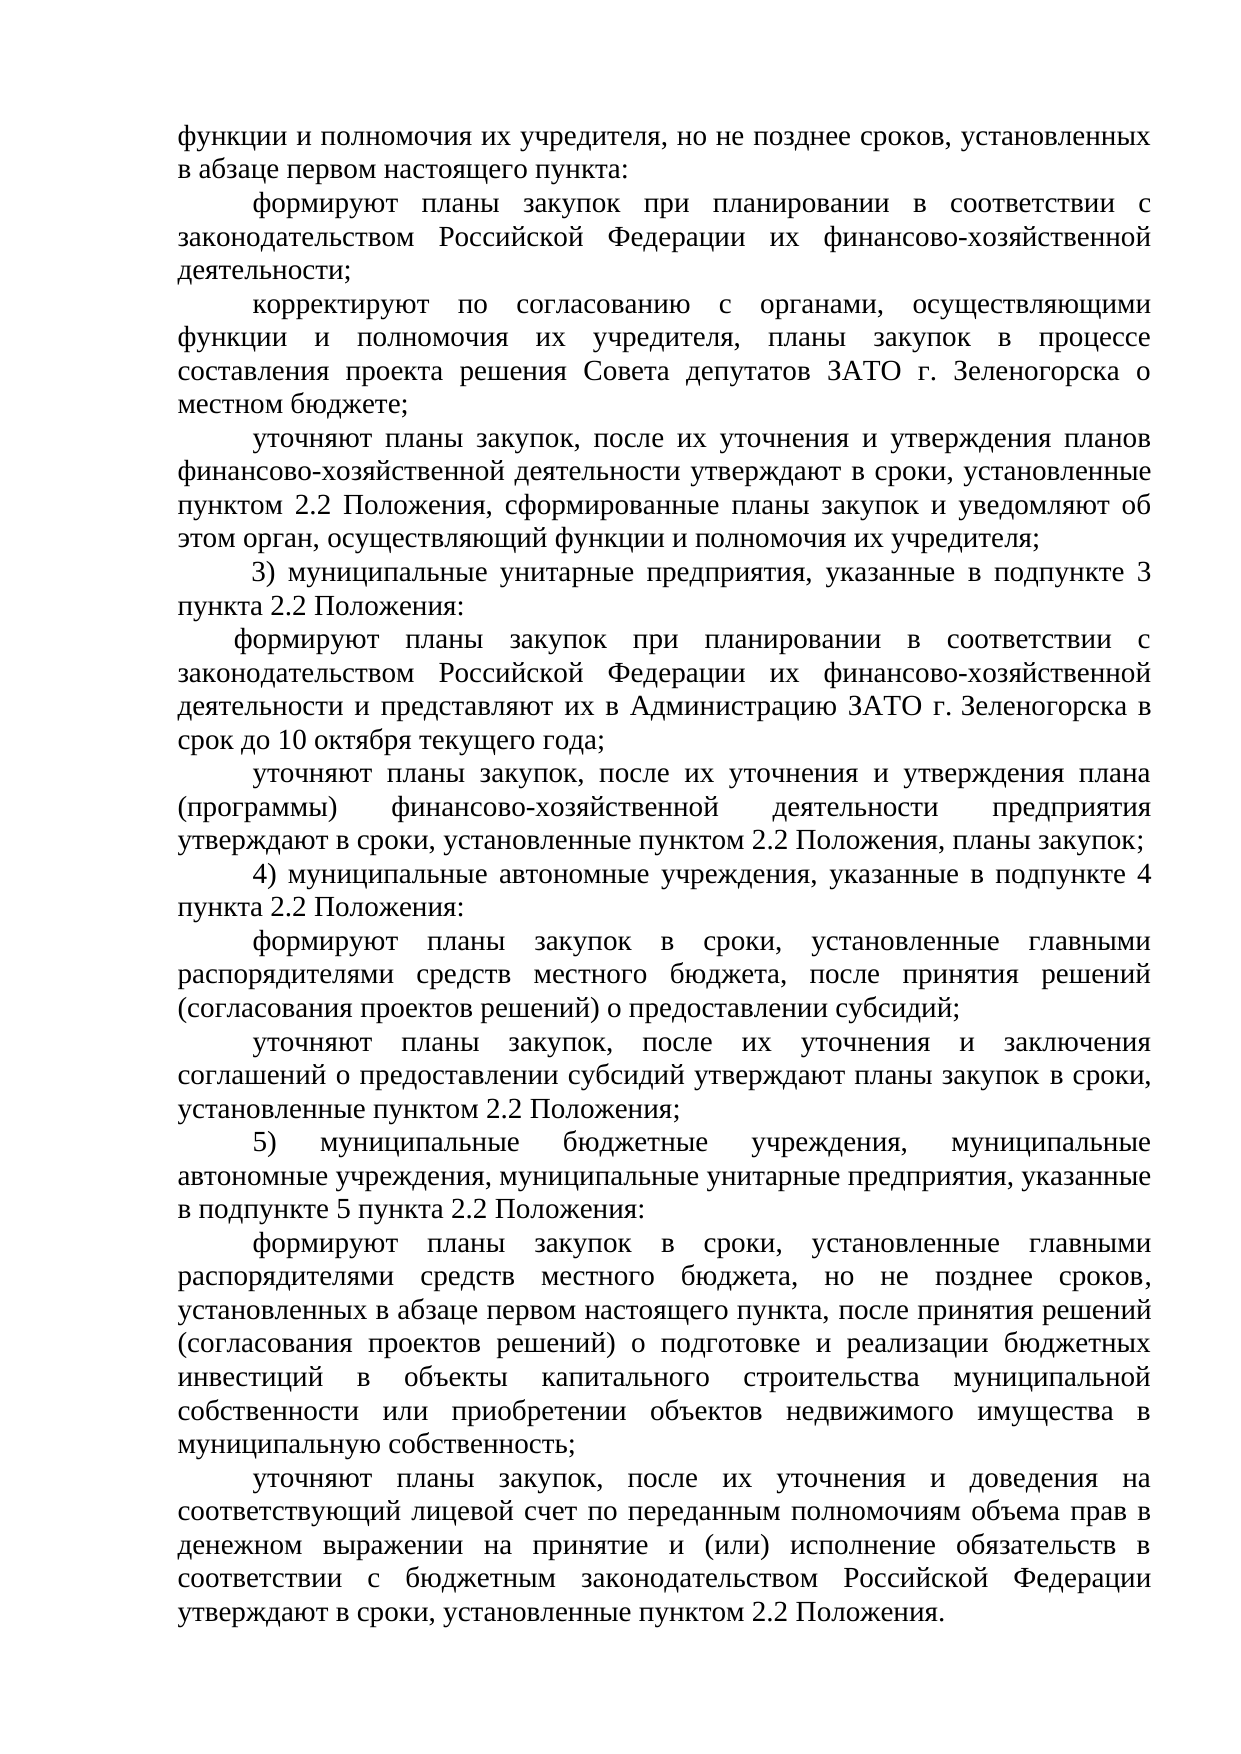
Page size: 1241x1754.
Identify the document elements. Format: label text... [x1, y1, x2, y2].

text уточняют планы закупок, после их уточнения и заключения соглашений о предоставлении субсидий утверждают планы закупок в сроки, установленные пунктом 2.2 Положения; [177, 1024, 1152, 1124]
text 4) муниципальные автономные учреждения, указанные в подпункте 4 пункта 2.2 Положения: [177, 856, 1152, 923]
text 5) муниципальные бюджетные учреждения, муниципальные автономные учреждения, муниципальные унитарные предприятия, указанные в подпункте 5 пункта 2.2 Положения: [177, 1124, 1152, 1225]
text 3) муниципальные унитарные предприятия, указанные в подпункте 3 пункта 2.2 Положения: [177, 554, 1152, 621]
text уточняют планы закупок, после их уточнения и доведения на соответствующий лицевой счет по переданным полномочиям объема прав в денежном выражении на принятие и (или) исполнение обязательств в соответствии с бюджетным законодательством Российской Федерации утверждают в сроки, установленные пунктом 2.2 Положения. [177, 1460, 1152, 1627]
text формируют планы закупок в сроки, установленные главными распорядителями средств местного бюджета, но не позднее сроков, установленных в абзаце первом настоящего пункта, после принятия решений (согласования проектов решений) о подготовке и реализации бюджетных инвестиций в объекты капитального строительства муниципальной собственности или приобретении объектов недвижимого имущества в муниципальную собственность; [177, 1225, 1152, 1460]
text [177, 118, 1152, 185]
text уточняют планы закупок, после их уточнения и утверждения планов финансово-хозяйственной деятельности утверждают в сроки, установленные пунктом 2.2 Положения, сформированные планы закупок и уведомляют об этом орган, осуществляющий функции и полномочия их учредителя; [177, 420, 1152, 554]
text уточняют планы закупок, после их уточнения и утверждения плана (программы) финансово-хозяйственной деятельности предприятия утверждают в сроки, установленные пунктом 2.2 Положения, планы закупок; [177, 755, 1152, 856]
text формируют планы закупок при планировании в соответствии с законодательством Российской Федерации их финансово-хозяйственной деятельности и представляют их в Администрацию ЗАТО г. Зеленогорска в срок до 10 октября текущего года; [177, 621, 1152, 755]
text корректируют по согласованию с органами, осуществляющими функции и полномочия их учредителя, планы закупок в процессе составления проекта решения Совета депутатов ЗАТО г. Зеленогорска о местном бюджете; [177, 286, 1152, 420]
text формируют планы закупок при планировании в соответствии с законодательством Российской Федерации их финансово-хозяйственной деятельности; [177, 185, 1152, 286]
text формируют планы закупок в сроки, установленные главными распорядителями средств местного бюджета, после принятия решений (согласования проектов решений) о предоставлении субсидий; [177, 923, 1152, 1024]
